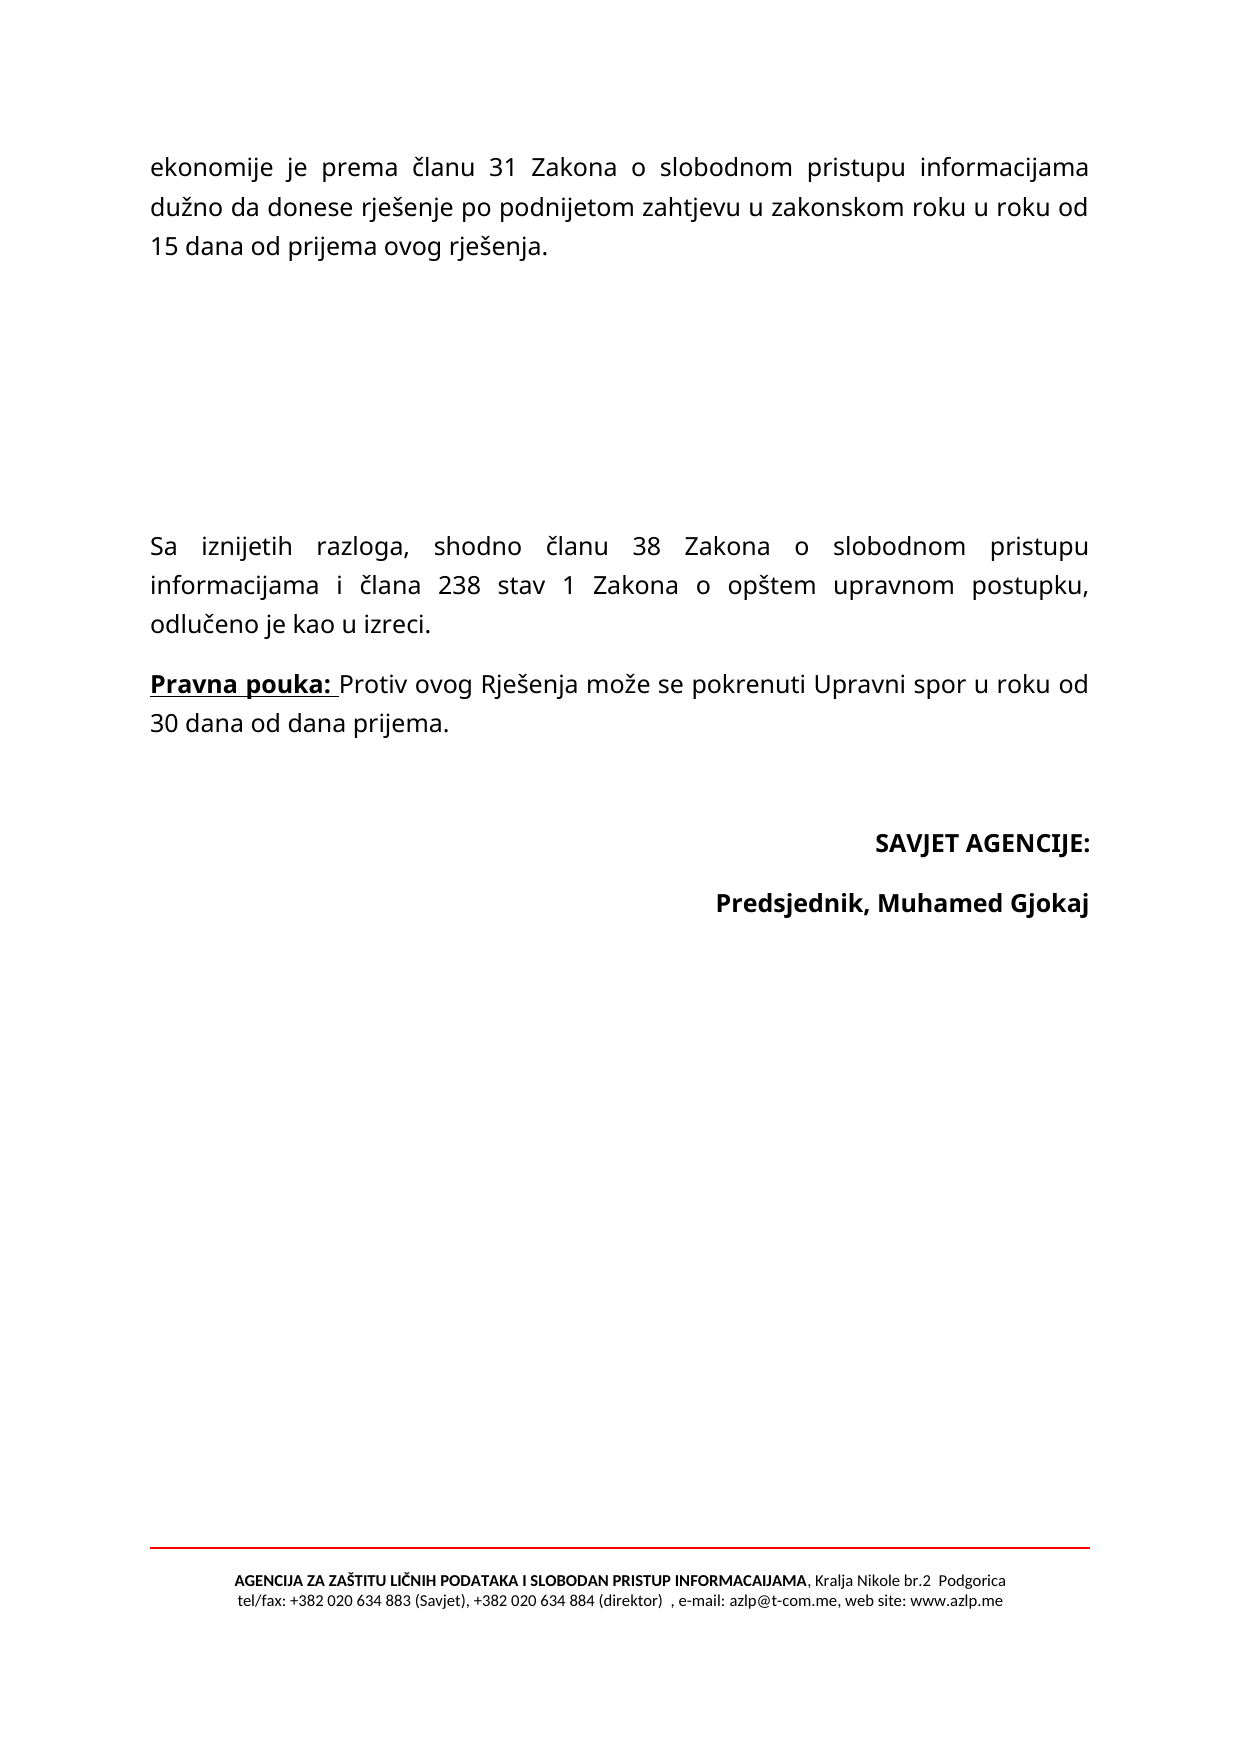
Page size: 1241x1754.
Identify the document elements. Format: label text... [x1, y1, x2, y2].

text Pravna pouka: Protiv ovog Rješenja može se pokrenuti Upravni spor u roku od 30 dana od dana prijema. [150, 667, 1090, 740]
text Sa iznijetih razloga, shodno članu 38 Zakona o slobodnom pristupu informacijama i člana 238 stav 1 Zakona o opštem upravnom postupku, odlučeno je kao u izreci. [150, 528, 1090, 641]
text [150, 150, 1090, 262]
text Predsjednik, Muhamed Gjokaj [150, 886, 1090, 920]
text SAVJET AGENCIJE: [150, 826, 1090, 860]
